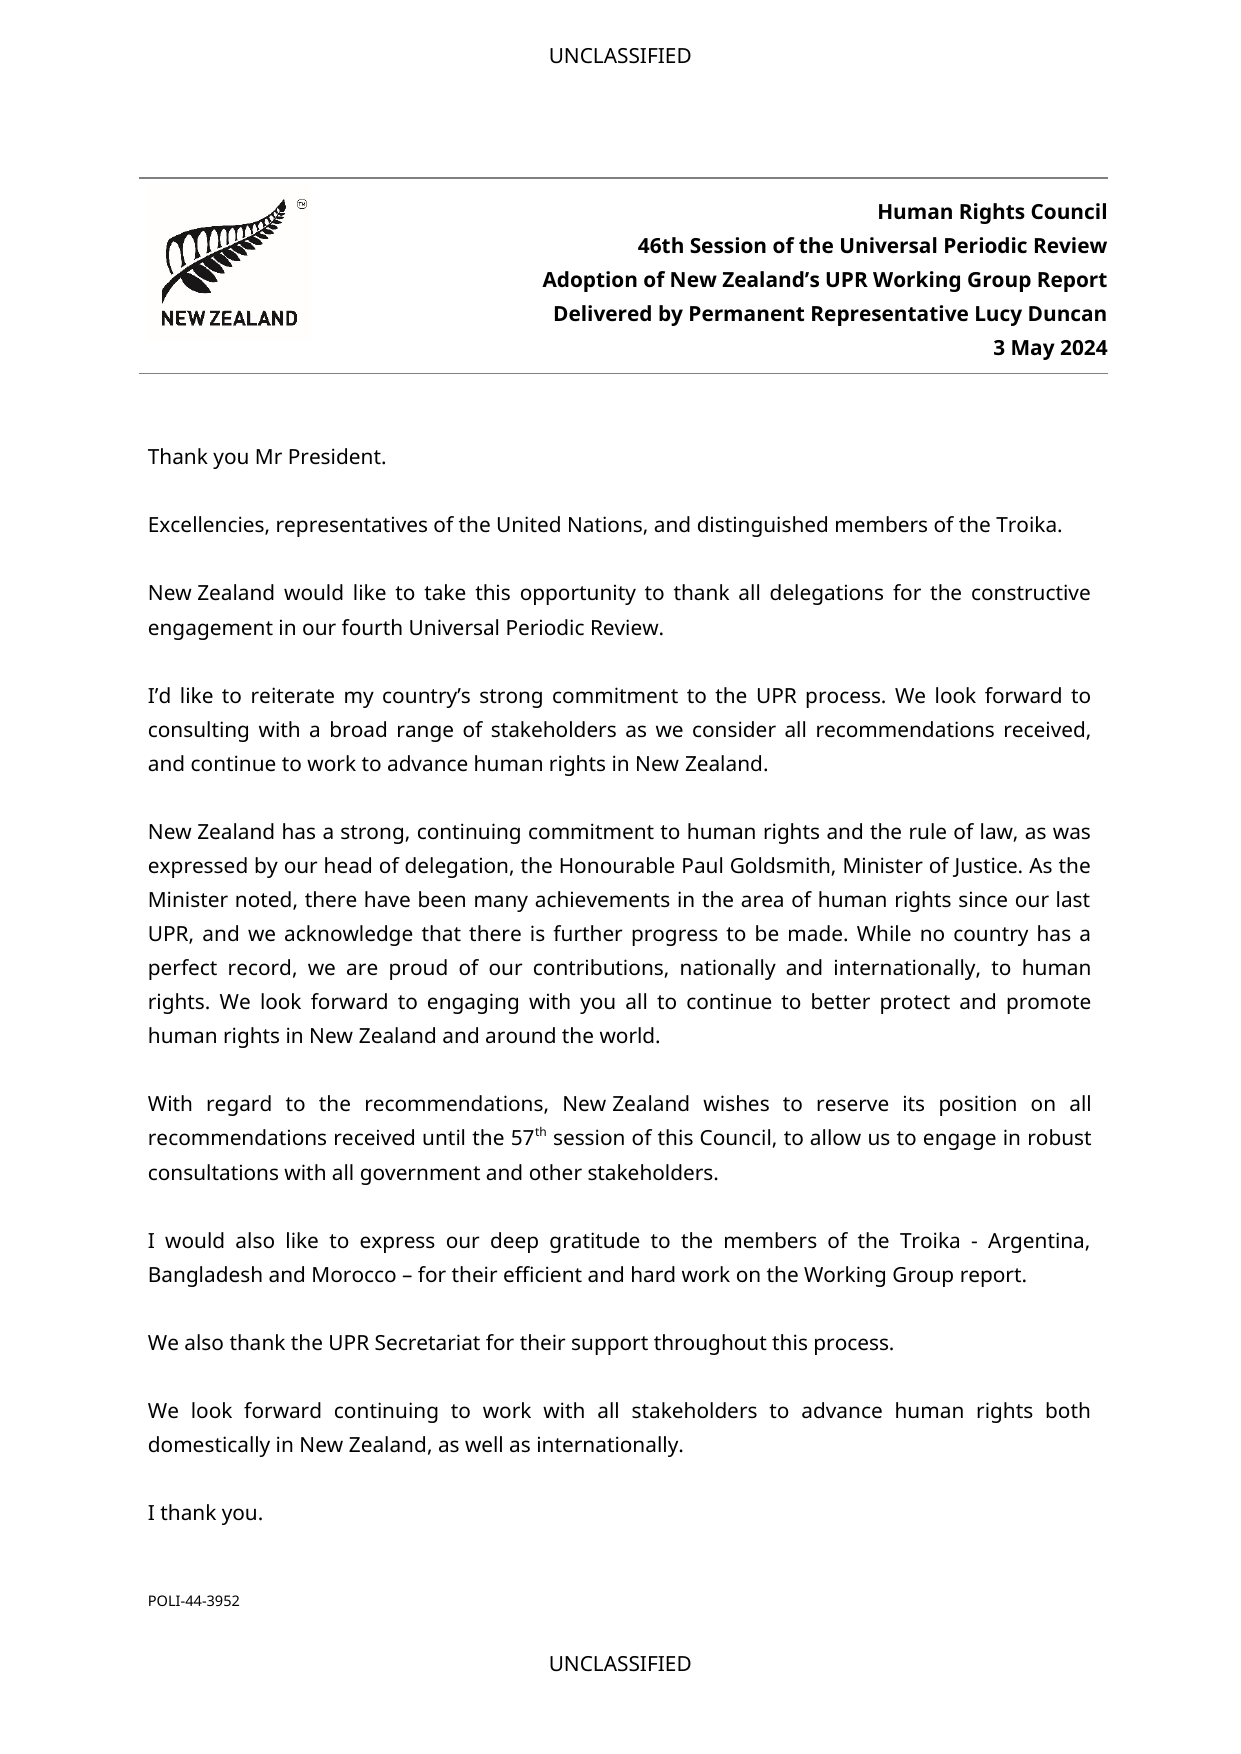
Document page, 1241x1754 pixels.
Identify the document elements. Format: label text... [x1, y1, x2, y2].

text I would also like to express our deep gratitude to the members of the Troika - Argentina, Bangladesh and Morocco – for their efficient and hard work on the Working Group report. [148, 1226, 1092, 1288]
table_header Human Rights Council 46th Session of the Universal Periodic Review Adoption of New Zealand’s UPR Working Group Report Delivered by Permanent Representative Lucy Duncan 3 May 2024 [325, 179, 1107, 373]
text We look forward continuing to work with all stakeholders to advance human rights both domestically in New Zealand, as well as internationally. [148, 1396, 1092, 1458]
text Thank you Mr President. [148, 442, 1092, 471]
text I’d like to reiterate my country’s strong commitment to the UPR process. We look forward to consulting with a broad range of stakeholders as we consider all recommendations received, and continue to work to advance human rights in New Zealand. [148, 681, 1092, 777]
text I thank you. [148, 1498, 1092, 1527]
text Excellencies, representatives of the United Nations, and distinguished members of the Troika. [148, 510, 1092, 539]
text New Zealand would like to take this opportunity to thank all delegations for the constructive engagement in our fourth Universal Periodic Review. [148, 578, 1092, 641]
table_header [139, 179, 325, 373]
picture [147, 184, 311, 341]
text With regard to the recommendations, New Zealand wishes to reserve its position on all recommendations received until the 57th session of this Council, to allow us to engage in robust consultations with all government and other stakeholders. [148, 1089, 1092, 1186]
text New Zealand has a strong, continuing commitment to human rights and the rule of law, as was expressed by our head of delegation, the Honourable Paul Goldsmith, Minister of Justice. As the Minister noted, there have been many achievements in the area of human rights since our last UPR, and we acknowledge that there is further progress to be made. While no country has a perfect record, we are proud of our contributions, nationally and internationally, to human rights. We look forward to engaging with you all to continue to better protect and promote human rights in New Zealand and around the world. [148, 817, 1092, 1050]
text We also thank the UPR Secretariat for their support throughout this process. [148, 1328, 1092, 1356]
